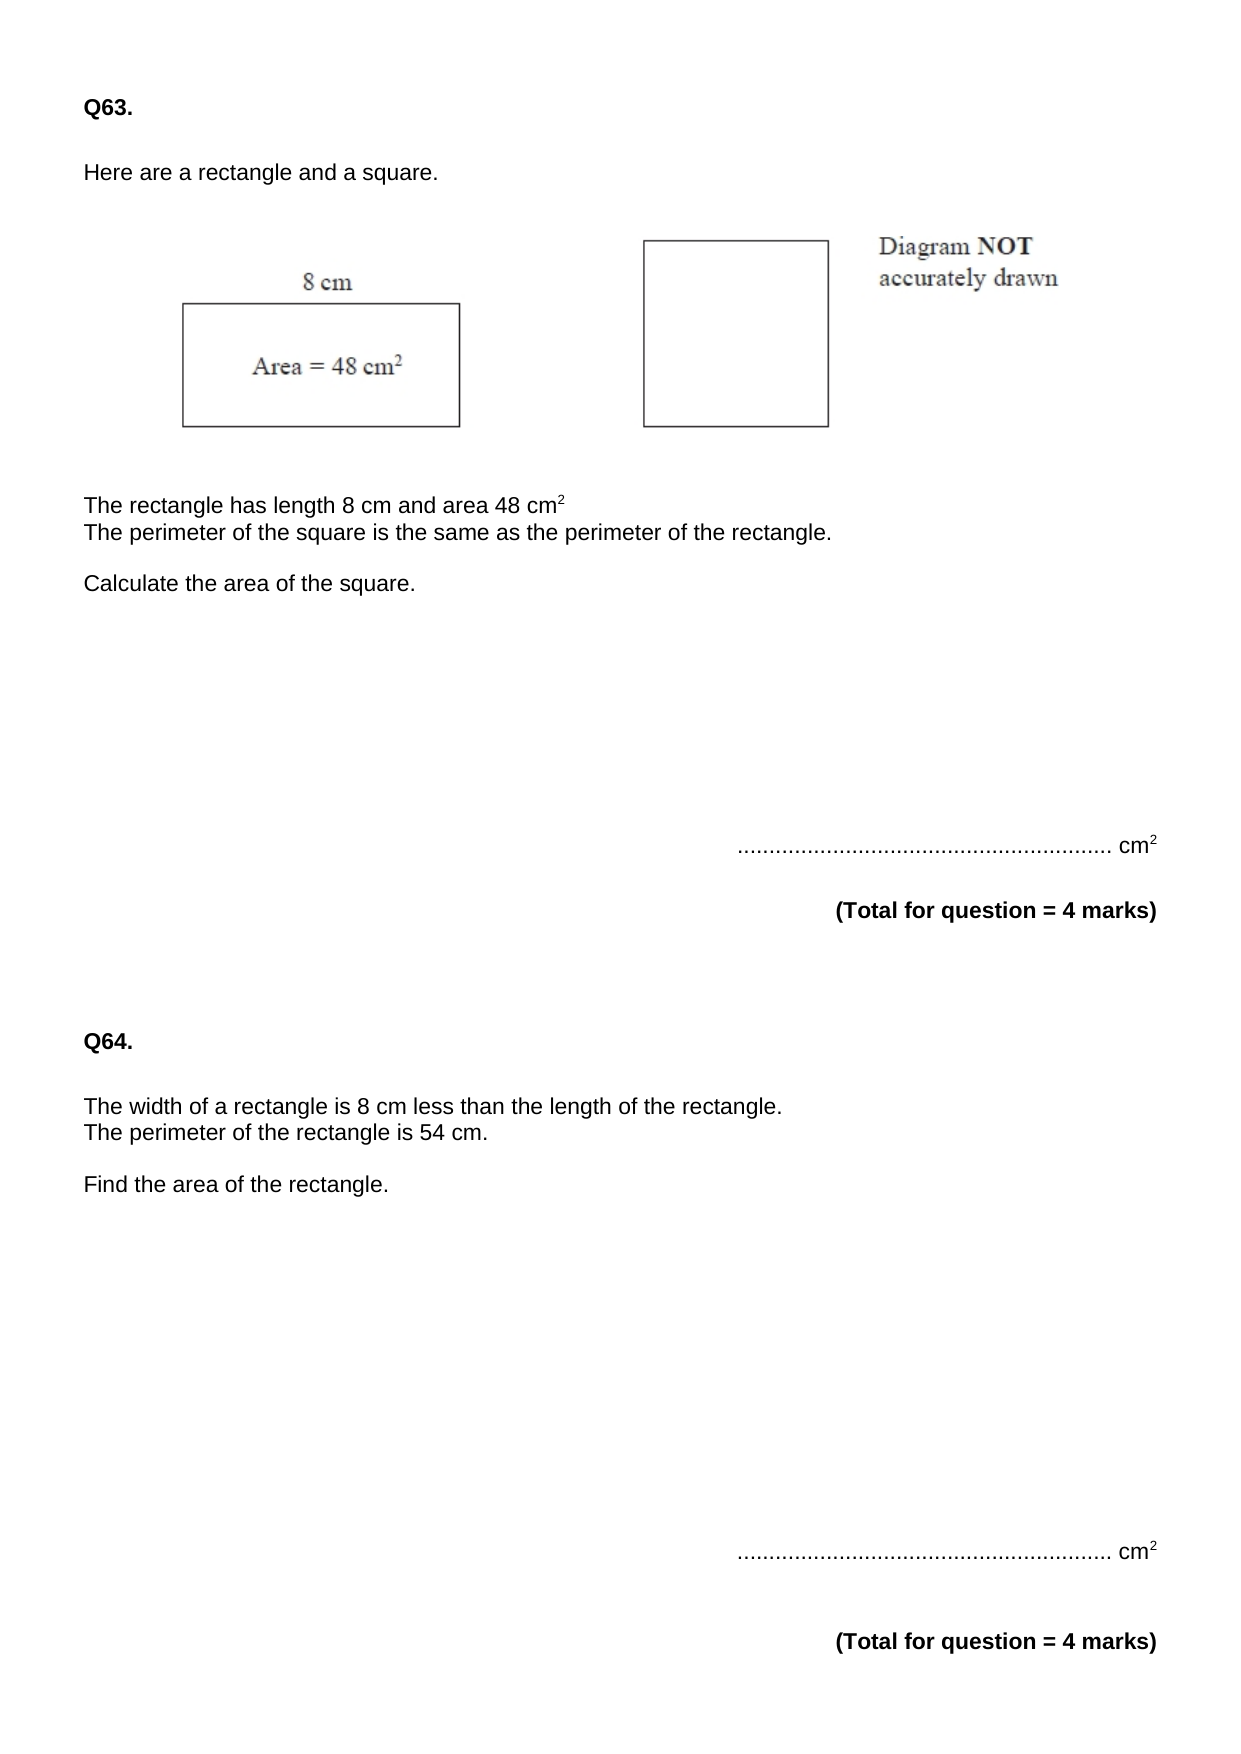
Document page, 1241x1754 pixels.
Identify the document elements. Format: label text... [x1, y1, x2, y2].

text The rectangle has length 8 cm and area 48 cm2 The perimeter of the square is the same as the perimeter of the rectangle. [83, 466, 1157, 545]
text Q64. [83, 1028, 1157, 1080]
text (Total for question = 4 marks) [83, 897, 1157, 923]
text Find the area of the rectangle. [83, 1171, 1157, 1197]
text ........................................................... cm2 [83, 621, 1157, 885]
text Here are a rectangle and a square. [83, 159, 1157, 185]
picture [181, 236, 1059, 429]
text Calculate the area of the square. [83, 570, 1157, 596]
text ........................................................... cm2 [83, 1222, 1157, 1564]
text The width of a rectangle is 8 cm less than the length of the rectangle. The perimeter of the rectangle is 54 cm. [83, 1093, 1157, 1146]
text (Total for question = 4 marks) [83, 1628, 1157, 1655]
text Q63. [83, 94, 1157, 146]
